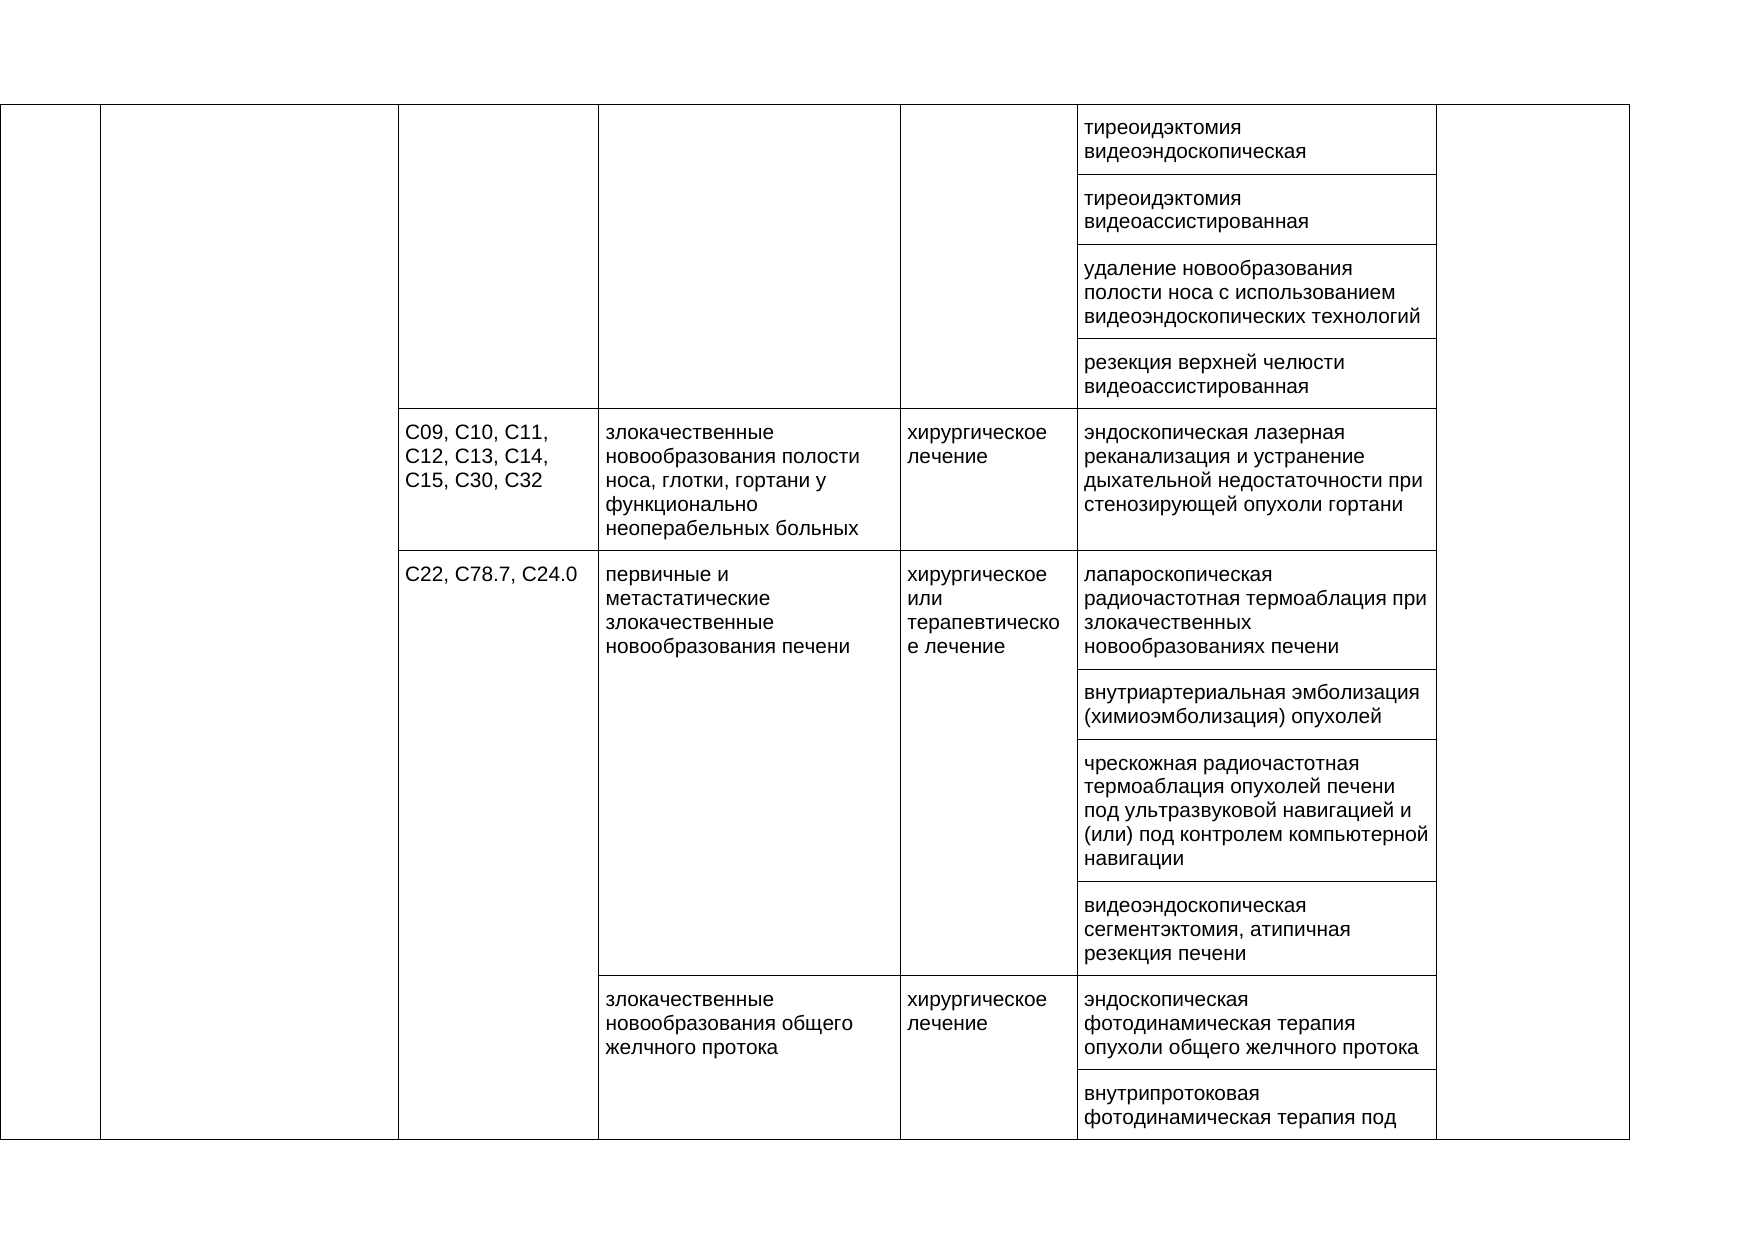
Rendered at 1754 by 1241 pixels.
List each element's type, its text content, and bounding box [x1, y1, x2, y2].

table_cell тиреоидэктомия видеоэндоскопическая [1078, 105, 1436, 174]
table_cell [1078, 976, 1436, 1069]
table_cell злокачественные новообразования общего желчного протока [599, 976, 900, 1139]
table_cell C09, C10, C11, C12, C13, C14, C15, C30, C32 [399, 409, 598, 550]
table_cell удаление новообразования полости носа с использованием видеоэндоскопических технологий [1078, 245, 1436, 338]
table_cell первичные и метастатические злокачественные новообразования печени [599, 551, 900, 975]
table_cell резекция верхней челюсти видеоассистированная [1078, 339, 1436, 408]
table_cell хирургическое или терапевтическое лечение [901, 551, 1077, 975]
table_cell чрескожная радиочастотная термоаблация опухолей печени под ультразвуковой навигацией и (или) под контролем компьютерной навигации [1078, 740, 1436, 881]
table_cell лапароскопическая радиочастотная термоаблация при злокачественных новообразованиях печени [1078, 551, 1436, 668]
table_cell видеоэндоскопическая сегментэктомия, атипичная резекция печени [1078, 882, 1436, 975]
table_cell внутриартериальная эмболизация (химиоэмболизация) опухолей [1078, 670, 1436, 739]
table_cell тиреоидэктомия видеоассистированная [1078, 175, 1436, 244]
table_cell хирургическое лечение [901, 409, 1077, 550]
table_cell злокачественные новообразования полости носа, глотки, гортани у функционально неоперабельных больных [599, 409, 900, 550]
table_cell эндоскопическая лазерная реканализация и устранение дыхательной недостаточности при стенозирующей опухоли гортани [1078, 409, 1436, 550]
table_cell хирургическое лечение [901, 976, 1077, 1139]
table_cell C22, C78.7, C24.0 [399, 551, 598, 1139]
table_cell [1078, 1070, 1436, 1139]
